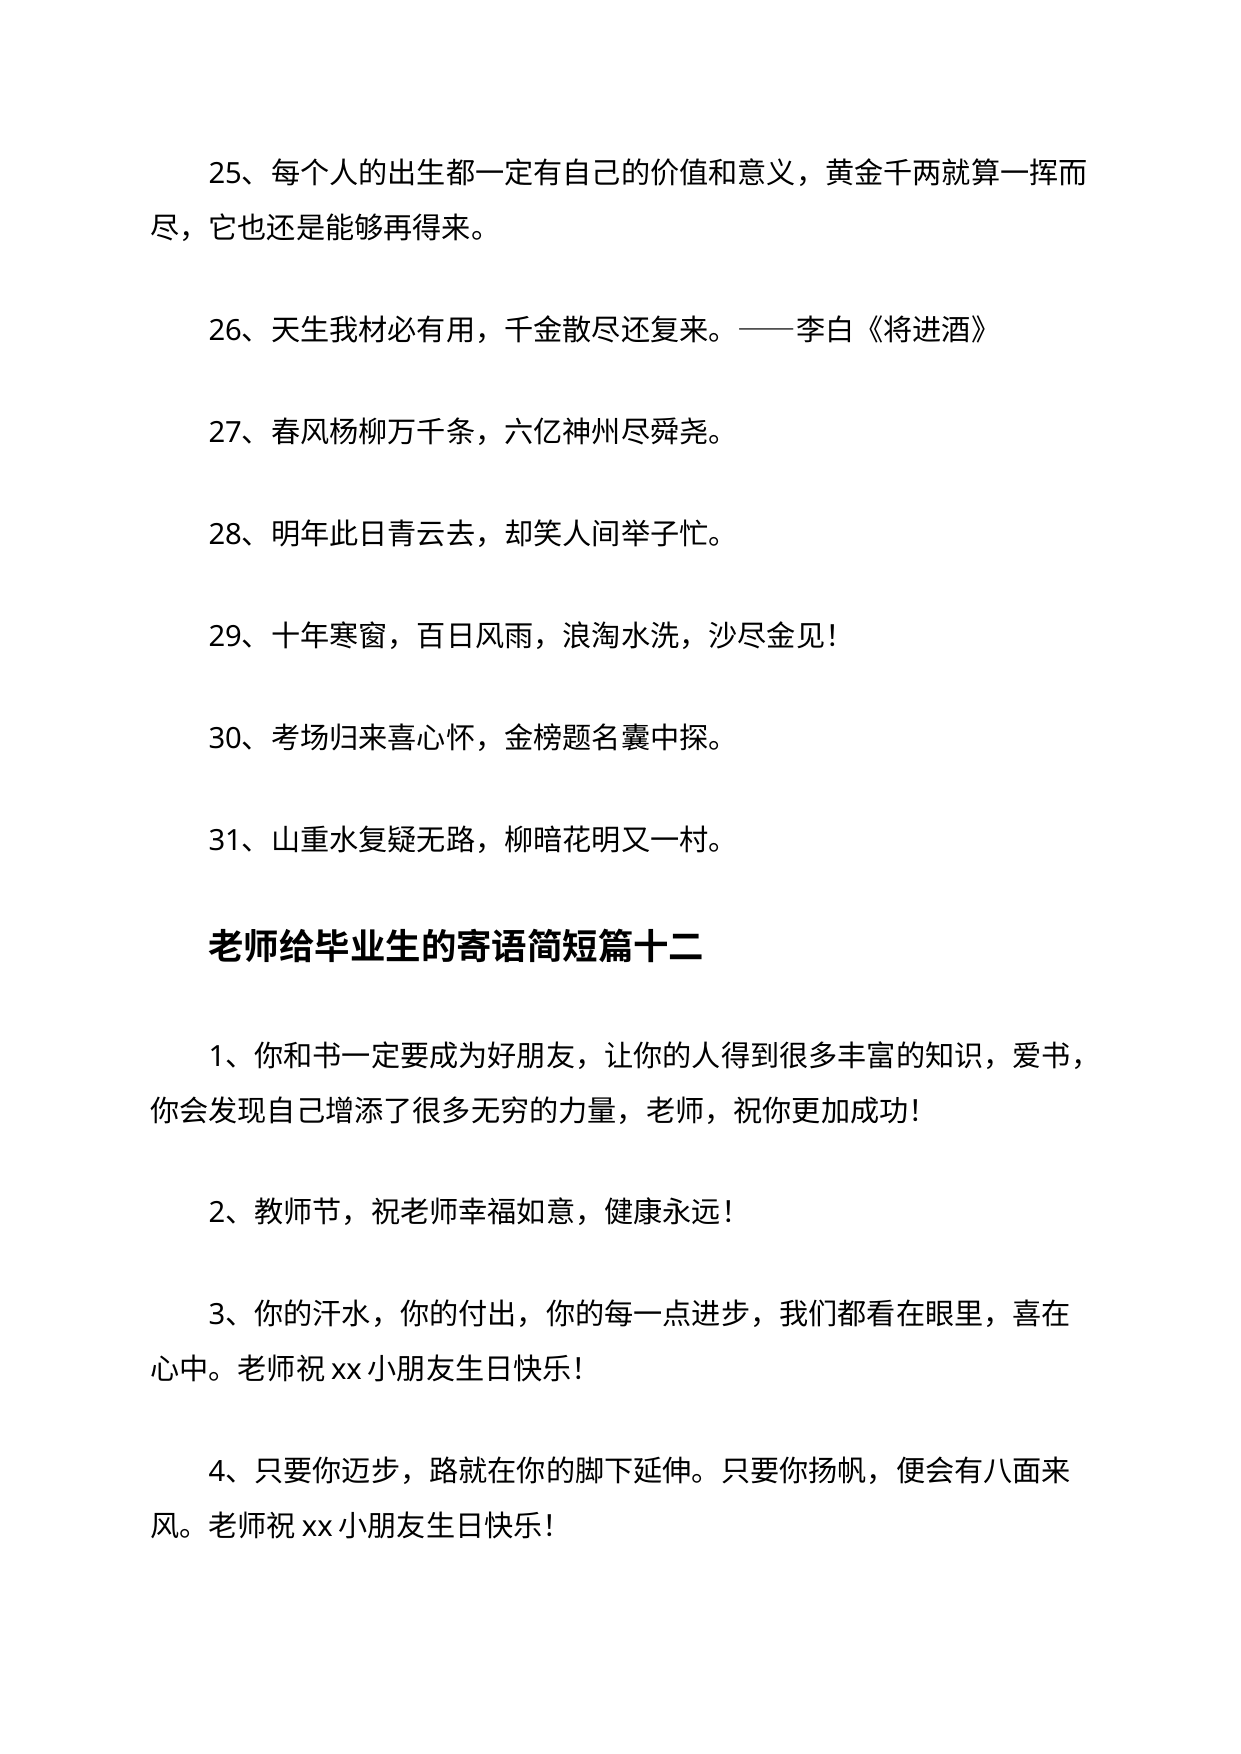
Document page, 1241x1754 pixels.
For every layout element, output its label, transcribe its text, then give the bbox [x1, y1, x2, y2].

text 25、每个人的出生都一定有自己的价值和意义，黄金千两就算一挥而尽，它也还是能够再得来。 [150, 150, 1090, 247]
text 30、考场归来喜心怀，金榜题名囊中探。 [150, 715, 1090, 757]
text 26、天生我材必有用，千金散尽还复来。——李白《将进酒》 [150, 307, 1090, 349]
text 27、春风杨柳万千条，六亿神州尽舜尧。 [150, 409, 1090, 451]
text 31、山重水复疑无路，柳暗花明又一村。 [150, 817, 1090, 859]
text 4、只要你迈步，路就在你的脚下延伸。只要你扬帆，便会有八面来风。老师祝xx小朋友生日快乐！ [150, 1448, 1090, 1545]
text 29、十年寒窗，百日风雨，浪淘水洗，沙尽金见！ [150, 613, 1090, 655]
text 1、你和书一定要成为好朋友，让你的人得到很多丰富的知识，爱书，你会发现自己增添了很多无穷的力量，老师，祝你更加成功！ [150, 1032, 1090, 1129]
text 老师给毕业生的寄语简短篇十二 [150, 919, 1090, 970]
text 28、明年此日青云去，却笑人间举子忙。 [150, 511, 1090, 553]
text 2、教师节，祝老师幸福如意，健康永远！ [150, 1189, 1090, 1231]
text 3、你的汗水，你的付出，你的每一点进步，我们都看在眼里，喜在心中。老师祝xx小朋友生日快乐！ [150, 1291, 1090, 1388]
